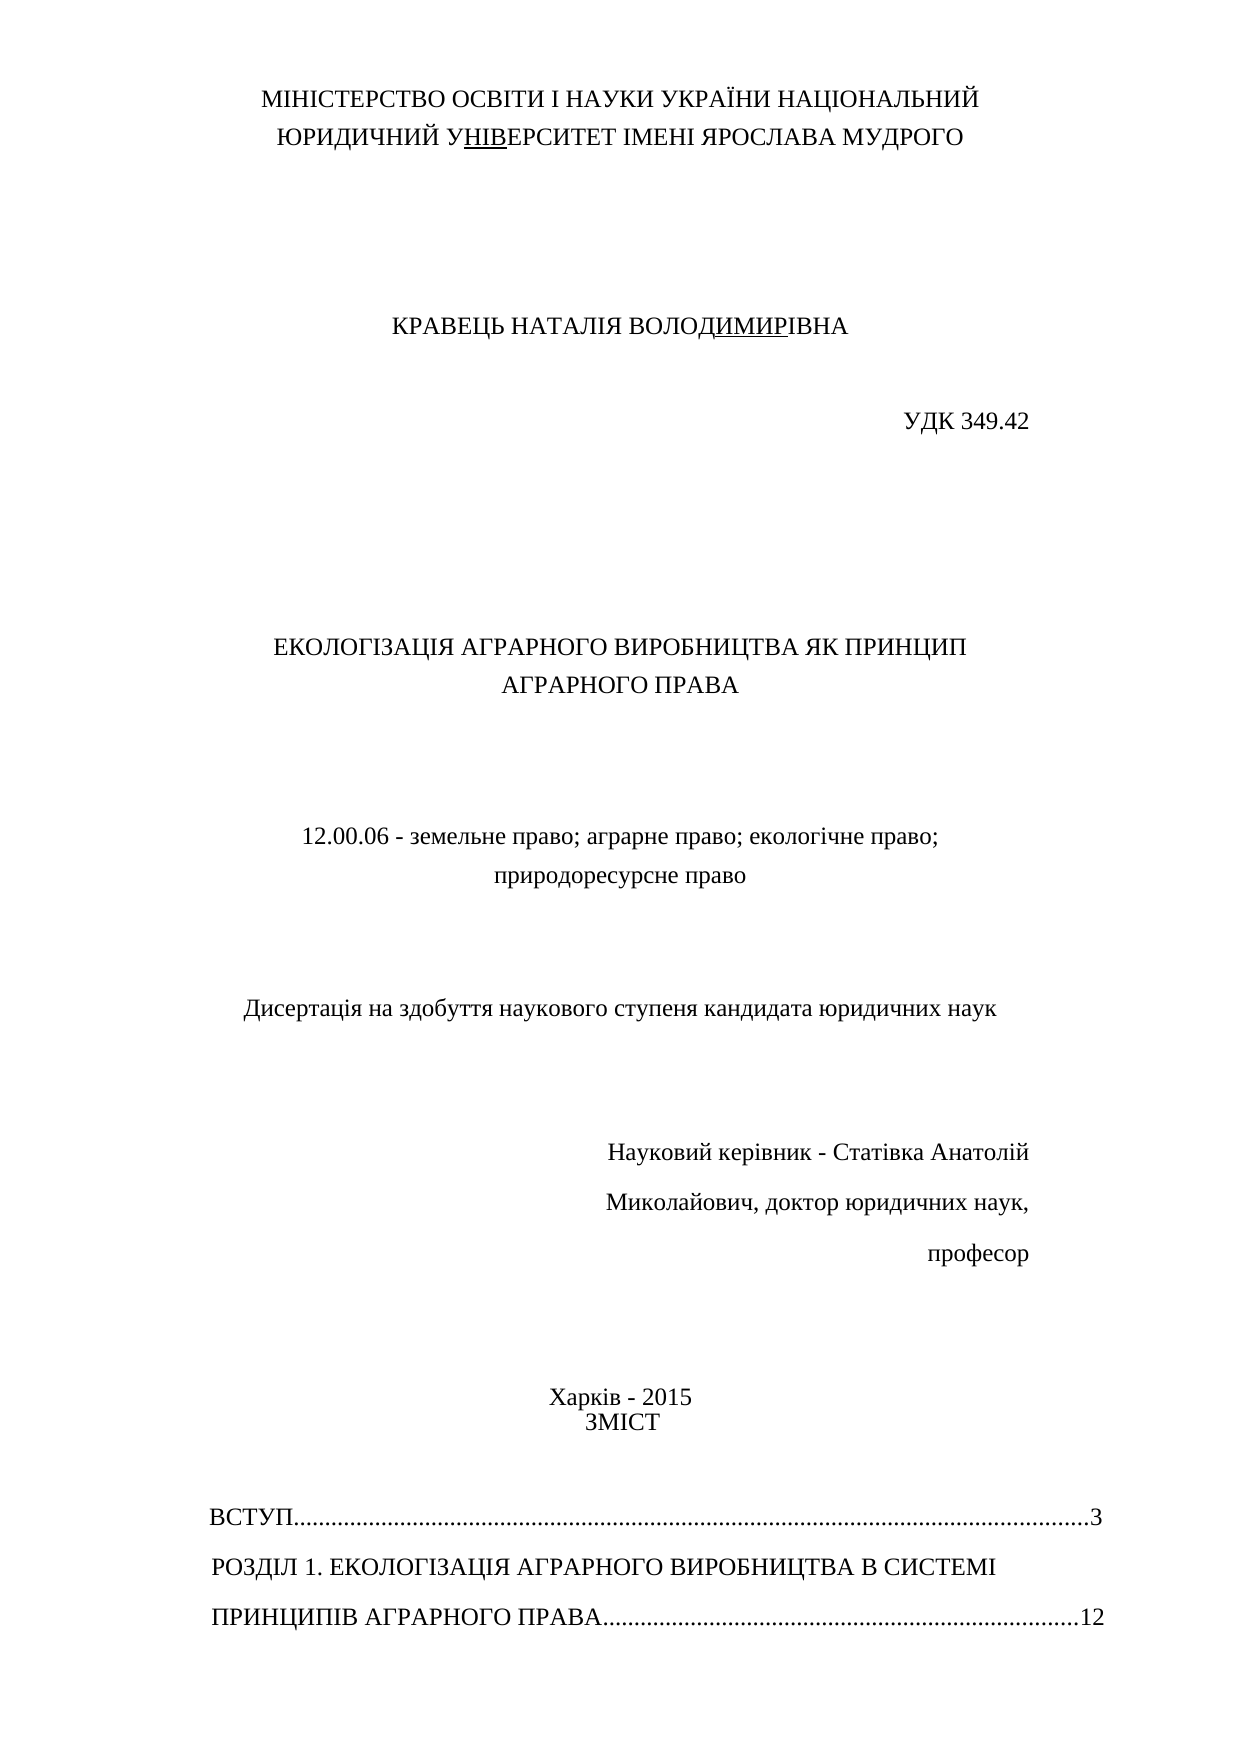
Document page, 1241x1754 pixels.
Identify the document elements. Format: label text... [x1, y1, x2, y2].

text ВСТУП 3 [209, 1486, 1031, 1536]
text КРАВЕЦЬ НАТАЛІЯ ВОЛОДИМИРІВНА [209, 314, 1031, 339]
text Дисертація на здобуття наукового ступеня кандидата юридичних наук [209, 977, 1031, 1027]
text МІНІСТЕРСТВО ОСВІТИ І НАУКИ УКРАЇНИ НАЦІОНАЛЬНИЙ ЮРИДИЧНИЙ УНІВЕРСИТЕТ ІМЕНІ ЯРОСЛАВА МУДРОГО [209, 76, 1031, 153]
text РОЗДІЛ 1. ЕКОЛОГІЗАЦІЯ АГРАРНОГО ВИРОБНИЦТВА В СИСТЕМІ ПРИНЦИПІВ АГРАРНОГО ПРАВА 12 [211, 1536, 1027, 1636]
text ЕКОЛОГІЗАЦІЯ АГРАРНОГО ВИРОБНИЦТВА ЯК ПРИНЦИП АГРАРНОГО ПРАВА [209, 624, 1031, 702]
text 12.00.06 - земельне право; аграрне право; екологічне право; природоресурсне право [209, 814, 1031, 892]
text Харків - 2015 [209, 1386, 1031, 1411]
text Науковий керівник - Статівка Анатолій Миколайович, доктор юридичних наук, професор [580, 1120, 1029, 1271]
text УДК 349.42 [209, 409, 1029, 434]
text ЗМІСТ [213, 1411, 1031, 1436]
